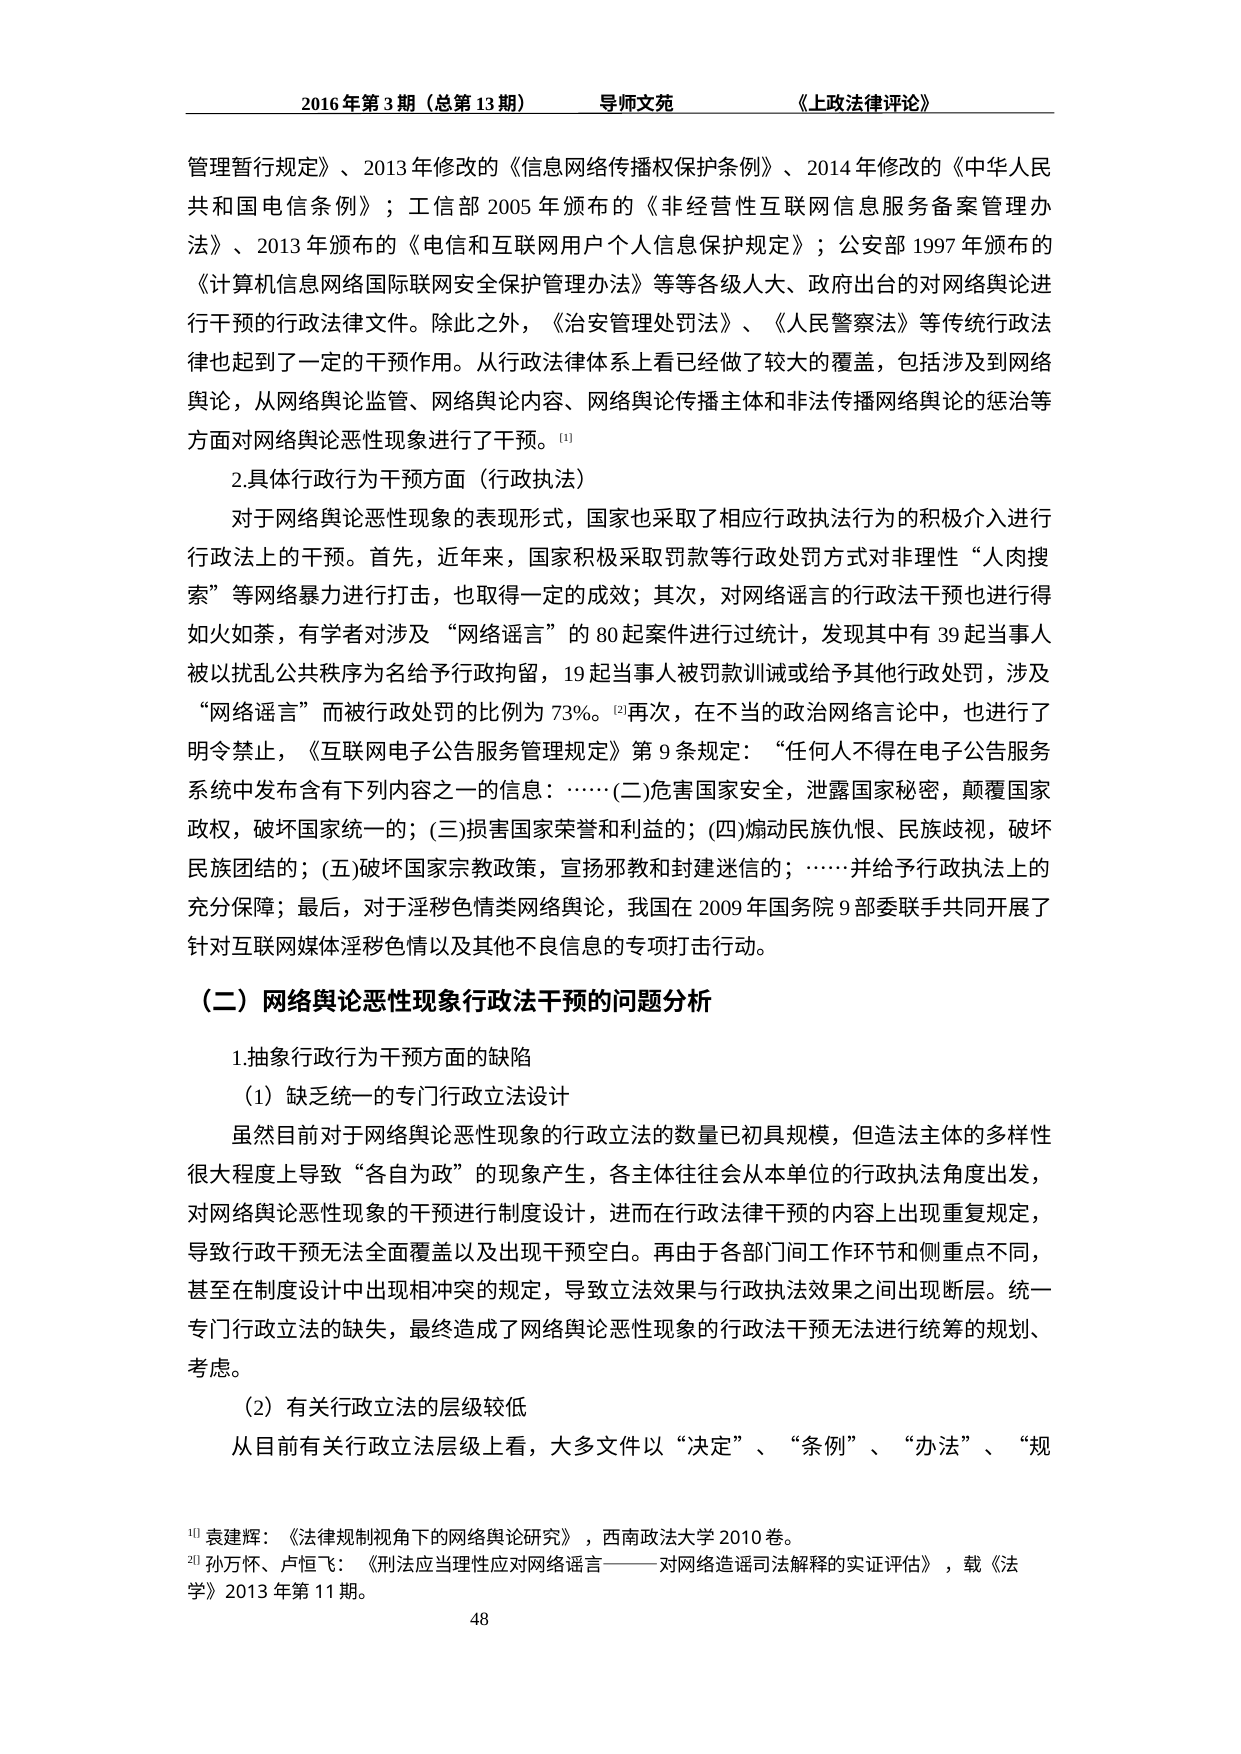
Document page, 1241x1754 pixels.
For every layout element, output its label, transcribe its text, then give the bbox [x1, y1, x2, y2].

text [187, 1428, 1053, 1461]
text （1）缺乏统一的专门行政立法设计 [187, 1078, 1053, 1111]
text 2.具体行政行为干预方面（行政执法） [187, 461, 1053, 494]
text （2）有关行政立法的层级较低 [187, 1390, 1053, 1422]
text 对于网络舆论恶性现象的表现形式，国家也采取了相应行政执法行为的积极介入进行行政法上的干预。首先，近年来，国家积极采取罚款等行政处罚方式对非理性“人肉搜索”等网络暴力进行打击，也取得一定的成效；其次，对网络谣言的行政法干预也进行得如火如荼，有学者对涉及 “网络谣言”的80起案件进行过统计，发现其中有39起当事人被以扰乱公共秩序为名给予行政拘留，19起当事人被罚款训诫或给予其他行政处罚，涉及“网络谣言”而被行政处罚的比例为73%。[]再次，在不当的政治网络言论中，也进行了明令禁止，《互联网电子公告服务管理规定》第9条规定：“任何人不得在电子公告服务系统中发布含有下列内容之一的信息：……(二)危害国家安全，泄露国家秘密，颠覆国家政权，破坏国家统一的；(三)损害国家荣誉和利益的；(四)煽动民族仇恨、民族歧视，破坏民族团结的；(五)破坏国家宗教政策，宣扬邪教和封建迷信的；……并给予行政执法上的充分保障；最后，对于淫秽色情类网络舆论，我国在2009年国务院9部委联手共同开展了针对互联网媒体淫秽色情以及其他不良信息的专项打击行动。 [187, 500, 1053, 961]
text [187, 150, 1053, 455]
text 虽然目前对于网络舆论恶性现象的行政立法的数量已初具规模，但造法主体的多样性很大程度上导致“各自为政”的现象产生，各主体往往会从本单位的行政执法角度出发，对网络舆论恶性现象的干预进行制度设计，进而在行政法律干预的内容上出现重复规定，导致行政干预无法全面覆盖以及出现干预空白。再由于各部门间工作环节和侧重点不同，甚至在制度设计中出现相冲突的规定，导致立法效果与行政执法效果之间出现断层。统一专门行政立法的缺失，最终造成了网络舆论恶性现象的行政法干预无法进行统筹的规划、考虑。 [187, 1117, 1053, 1383]
text 1.抽象行政行为干预方面的缺陷 [187, 1040, 1053, 1072]
text （二）网络舆论恶性现象行政法干预的问题分析 [187, 967, 1053, 1032]
